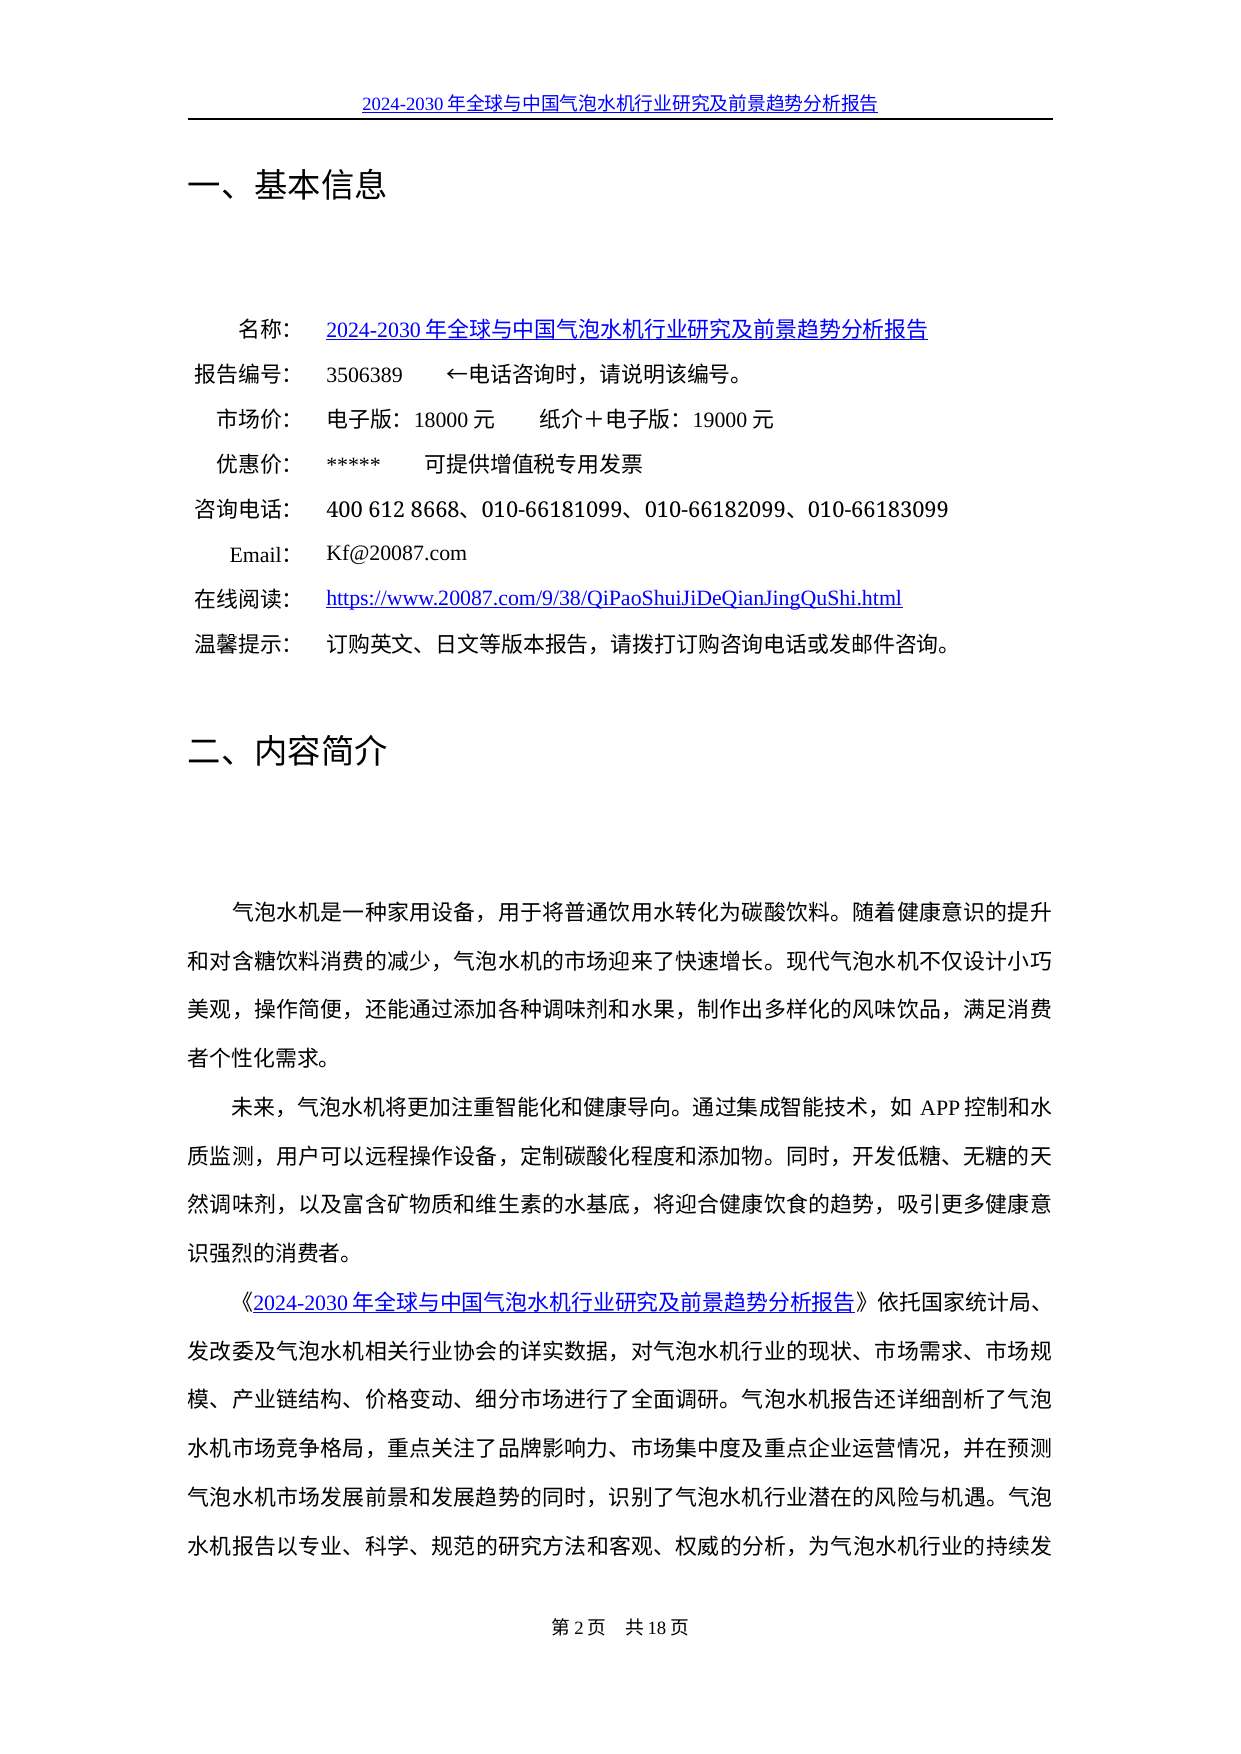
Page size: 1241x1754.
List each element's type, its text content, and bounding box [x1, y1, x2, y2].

table_cell ***** 可提供增值税专用发票 [315, 447, 1073, 492]
table_cell 报告编号： [167, 357, 315, 402]
table_cell 订购英文、日文等版本报告，请拨打订购咨询电话或发邮件咨询。 [315, 627, 1073, 672]
table_cell 400 612 8668、010-66181099、010-66182099、010-66183099 [315, 492, 1073, 537]
table_cell 市场价： [167, 402, 315, 447]
table_header 名称： [167, 312, 315, 357]
table_cell 咨询电话： [167, 492, 315, 537]
table_header 2024-2030年全球与中国气泡水机行业研究及前景趋势分析报告 [315, 312, 1073, 357]
title 一、基本信息 [187, 150, 1053, 215]
table_cell [315, 582, 1073, 627]
table_cell Email： [167, 537, 315, 582]
table_cell 优惠价： [167, 447, 315, 492]
table_cell 3506389 ←电话咨询时，请说明该编号。 [315, 357, 1073, 402]
title 二、内容简介 [187, 717, 1053, 782]
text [187, 894, 1053, 1561]
table_cell 温馨提示： [167, 627, 315, 672]
table_cell 电子版：18000 元 纸介＋电子版：19000 元 [315, 402, 1073, 447]
table_cell Kf@20087.com [315, 537, 1073, 582]
table_cell 在线阅读： [167, 582, 315, 627]
